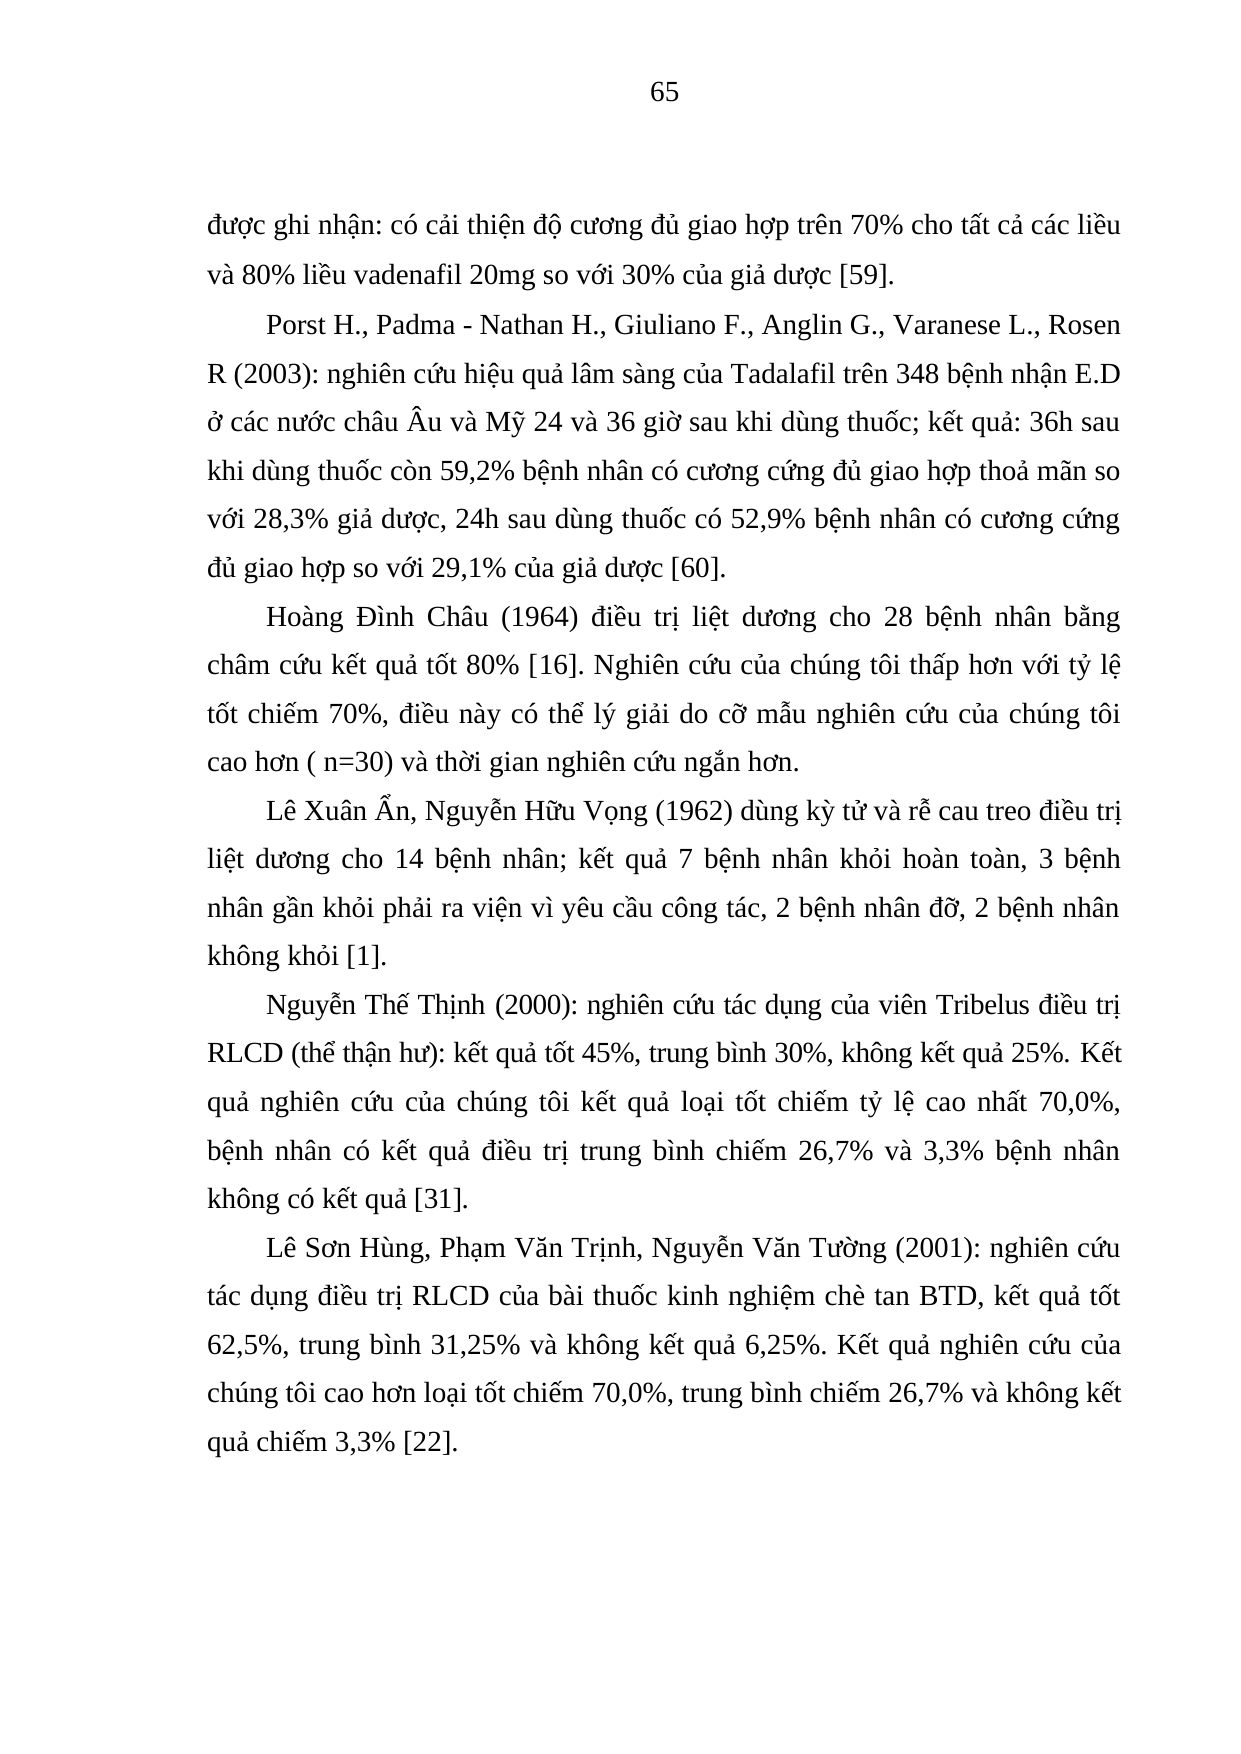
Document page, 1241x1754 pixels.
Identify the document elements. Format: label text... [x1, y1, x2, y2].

text Nguyễn Thế Thịnh (2000): nghiên cứu tác dụng của viên Tribelus điều trị RLCD (thể thận hư): kết quả tốt 45%, trung bình 30%, không kết quả 25%. Kết quả nghiên cứu của chúng tôi kết quả loại tốt chiếm tỷ lệ cao nhất 70,0%, bệnh nhân có kết quả điều trị trung bình chiếm 26,7% và 3,3% bệnh nhân không có kết quả [31]. [207, 987, 1122, 1215]
text Lê Sơn Hùng, Phạm Văn Trịnh, Nguyễn Văn Tường (2001): nghiên cứu tác dụng điều trị RLCD của bài thuốc kinh nghiệm chè tan BTD, kết quả tốt 62,5%, trung bình 31,25% và không kết quả 6,25%. Kết quả nghiên cứu của chúng tôi cao hơn loại tốt chiếm 70,0%, trung bình chiếm 26,7% và không kết quả chiếm 3,3% [22]. [207, 1230, 1122, 1457]
text Hoàng Đình Châu (1964) điều trị liệt dương cho 28 bệnh nhân bằng châm cứu kết quả tốt 80% [16]. Nghiên cứu của chúng tôi thấp hơn với tỷ lệ tốt chiếm 70%, điều này có thể lý giải do cỡ mẫu nghiên cứu của chúng tôi cao hơn ( n=30) và thời gian nghiên cứu ngắn hơn. [207, 599, 1122, 778]
text Lê Xuân Ẩn, Nguyễn Hữu Vọng (1962) dùng kỳ tử và rễ cau treo điều trị liệt dương cho 14 bệnh nhân; kết quả 7 bệnh nhân khỏi hoàn toàn, 3 bệnh nhân gần khỏi phải ra viện vì yêu cầu công tác, 2 bệnh nhân đỡ, 2 bệnh nhân không khỏi [1]. [207, 793, 1122, 972]
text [207, 207, 1122, 291]
text Porst H., Padma - Nathan H., Giuliano F., Anglin G., Varanese L., Rosen R (2003): nghiên cứu hiệu quả lâm sàng của Tadalafil trên 348 bệnh nhận E.D ở các nước châu Âu và Mỹ 24 và 36 giờ sau khi dùng thuốc; kết quả: 36h sau khi dùng thuốc còn 59,2% bệnh nhân có cương cứng đủ giao hợp thoả mãn so với 28,3% giả dược, 24h sau dùng thuốc có 52,9% bệnh nhân có cương cứng đủ giao hợp so với 29,1% của giả dược [60]. [207, 307, 1122, 584]
